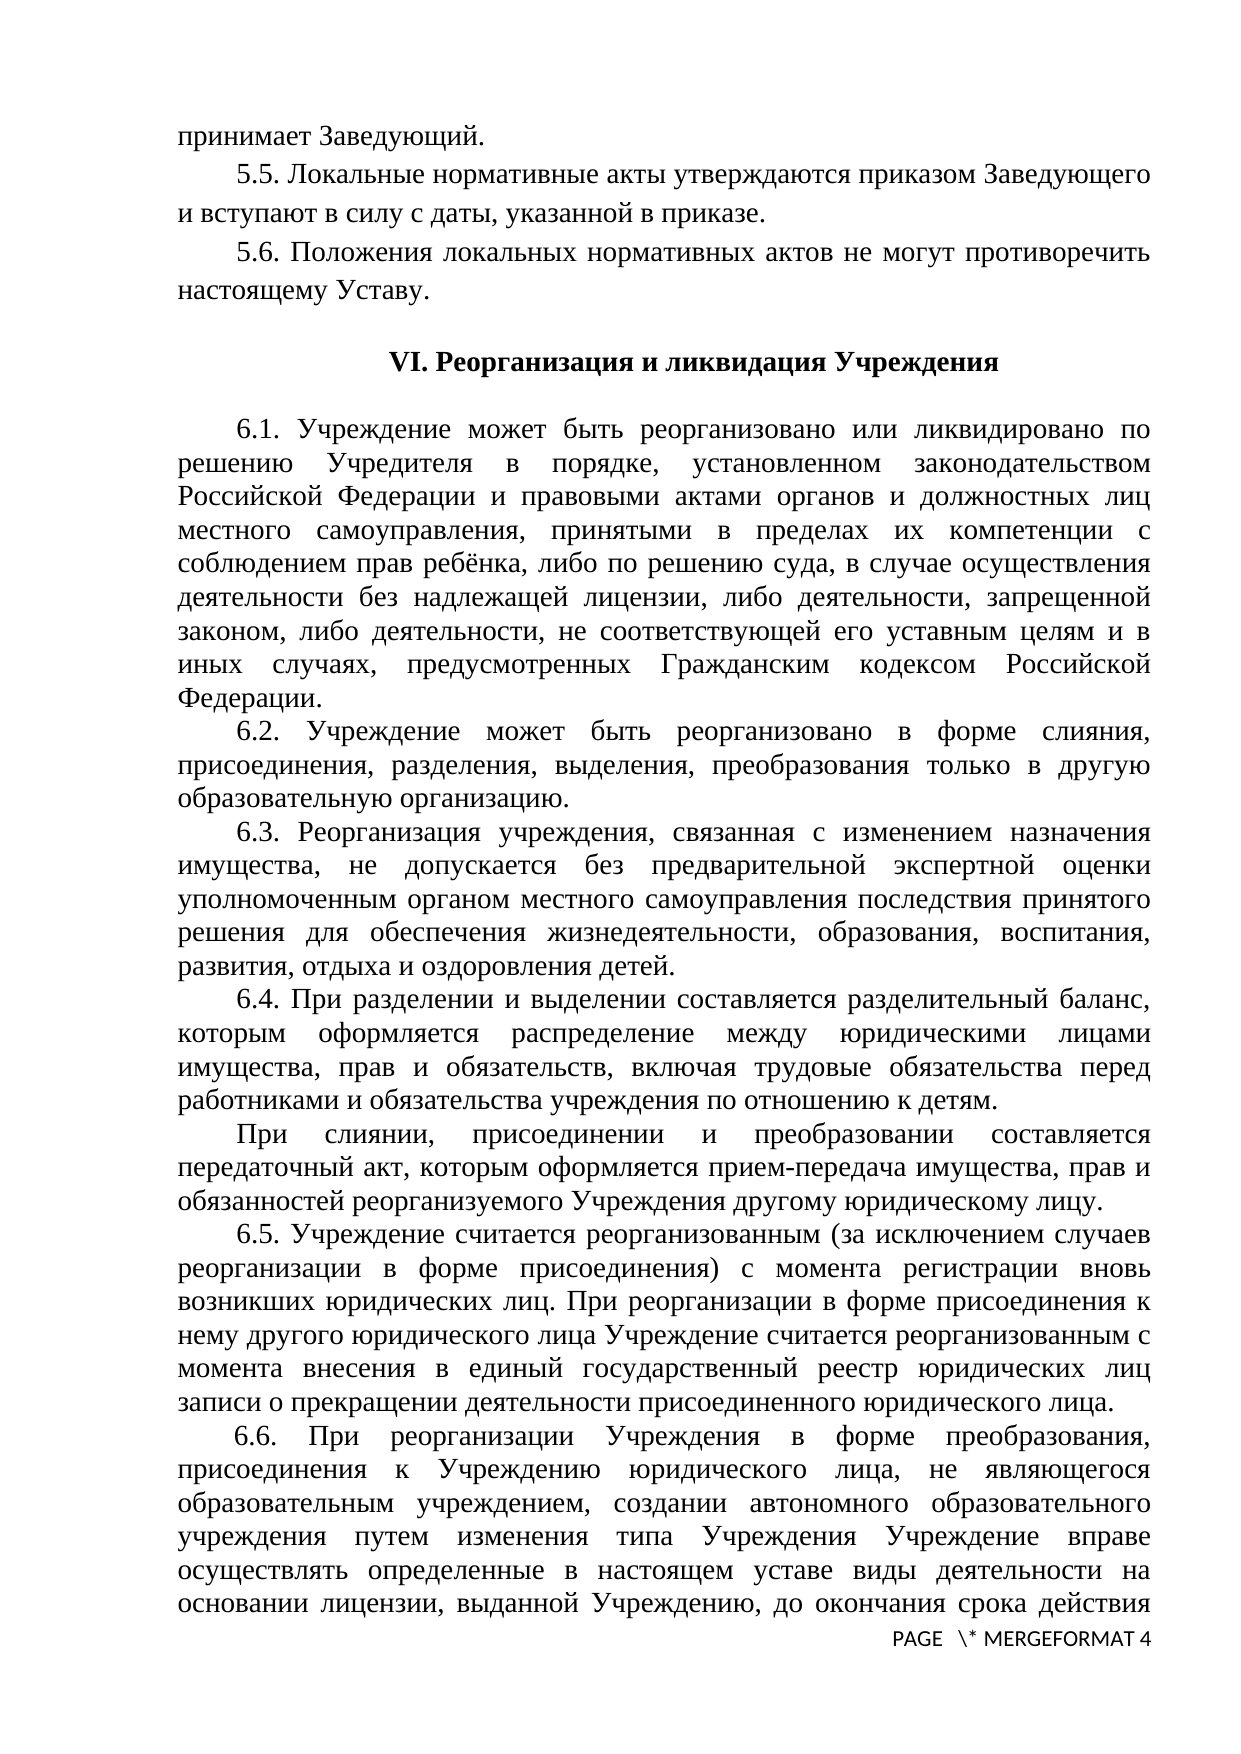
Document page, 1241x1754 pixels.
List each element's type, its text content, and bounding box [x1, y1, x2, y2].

text При слиянии, присоединении и преобразовании составляется передаточный акт, которым оформляется прием-передача имущества, прав и обязанностей реорганизуемого Учреждения другому юридическому лицу. [177, 1116, 1152, 1216]
text 6.4. При разделении и выделении составляется разделительный баланс, которым оформляется распределение между юридическими лицами имущества, прав и обязательств, включая трудовые обязательства перед работниками и обязательства учреждения по отношению к детям. [177, 982, 1152, 1116]
text 6.1. Учреждение может быть реорганизовано или ликвидировано по решению Учредителя в порядке, установленном законодательством Российской Федерации и правовыми актами органов и должностных лиц местного самоуправления, принятыми в пределах их компетенции с соблюдением прав ребёнка, либо по решению суда, в случае осуществления деятельности без надлежащей лицензии, либо деятельности, запрещенной законом, либо деятельности, не соответствующей его уставным целям и в иных случаях, предусмотренных Гражданским кодексом Российской Федерации. [177, 411, 1152, 713]
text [177, 1418, 1152, 1619]
text 5.6. Положения локальных нормативных актов не могут противоречить настоящему Уставу. [177, 234, 1152, 306]
text 6.3. Реорганизация учреждения, связанная с изменением назначения имущества, не допускается без предварительной экспертной оценки уполномоченным органом местного самоуправления последствия принятого решения для обеспечения жизнедеятельности, образования, воспитания, развития, отдыха и оздоровления детей. [177, 814, 1152, 982]
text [177, 118, 1152, 152]
text 6.5. Учреждение считается реорганизованным (за исключением случаев реорганизации в форме присоединения) с момента регистрации вновь возникших юридических лиц. При реорганизации в форме присоединения к нему другого юридического лица Учреждение считается реорганизованным с момента внесения в единый государственный реестр юридических лиц записи о прекращении деятельности присоединенного юридического лица. [177, 1216, 1152, 1418]
text 6.2. Учреждение может быть реорганизовано в форме слияния, присоединения, разделения, выделения, преобразования только в другую образовательную организацию. [177, 713, 1152, 814]
text VI. Реорганизация и ликвидация Учреждения [177, 344, 1152, 378]
text 5.5. Локальные нормативные акты утверждаются приказом Заведующего и вступают в силу с даты, указанной в приказе. [177, 157, 1152, 229]
